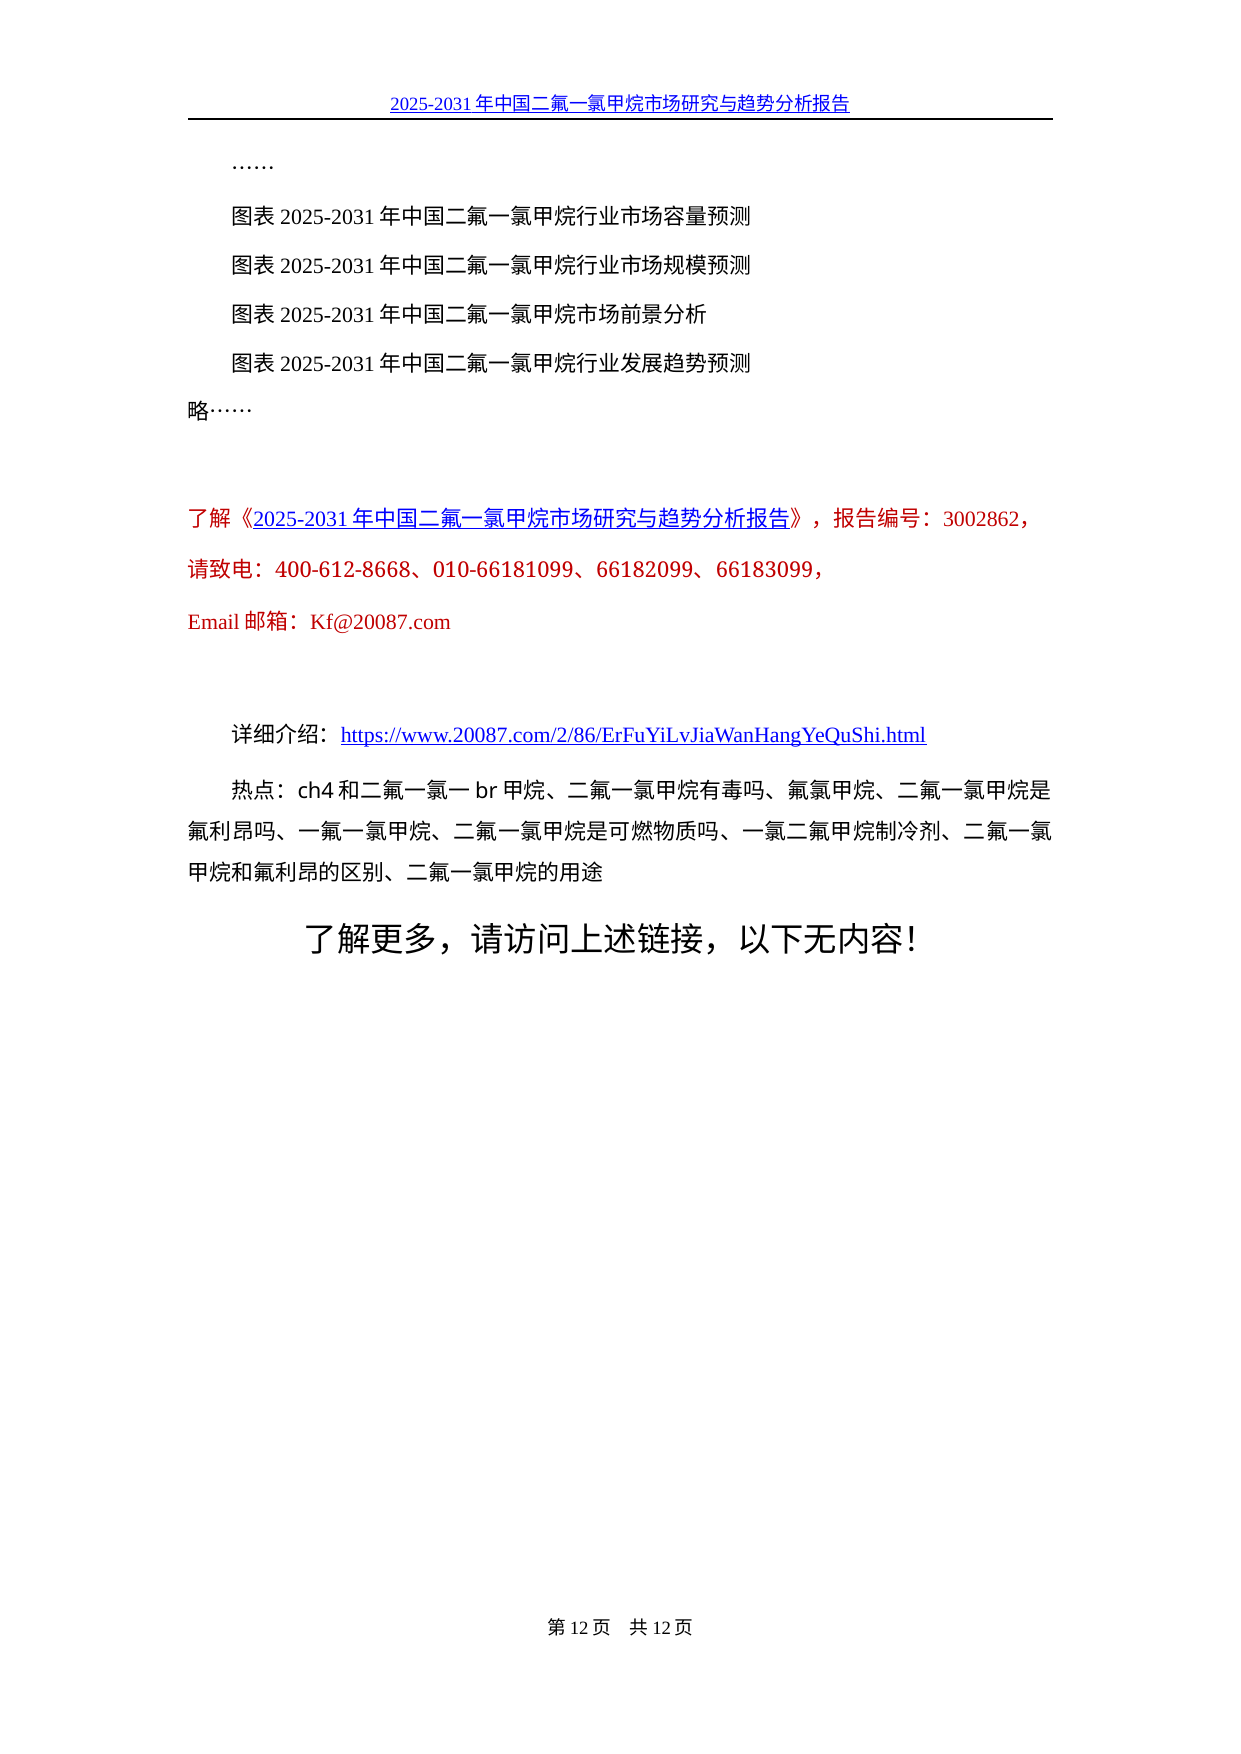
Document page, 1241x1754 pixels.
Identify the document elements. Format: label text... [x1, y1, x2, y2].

text 热点：ch4和二氟一氯一br甲烷、二氟一氯甲烷有毒吗、氟氯甲烷、二氟一氯甲烷是氟利昂吗、一氟一氯甲烷、二氟一氯甲烷是可燃物质吗、一氯二氟甲烷制冷剂、二氟一氯甲烷和氟利昂的区别、二氟一氯甲烷的用途 [187, 773, 1053, 887]
text 请致电：400-612-8668、010-66181099、66182099、66183099， [187, 552, 1053, 584]
text 详细介绍：https://www.20087.com/2/86/ErFuYiLvJiaWanHangYeQuShi.html [187, 716, 1053, 749]
title 了解更多，请访问上述链接，以下无内容！ [187, 904, 1053, 969]
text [187, 150, 1053, 426]
text Email邮箱：Kf@20087.com [187, 603, 1053, 636]
text 了解《2025-2031年中国二氟一氯甲烷市场研究与趋势分析报告》，报告编号：3002862， [187, 500, 1053, 533]
